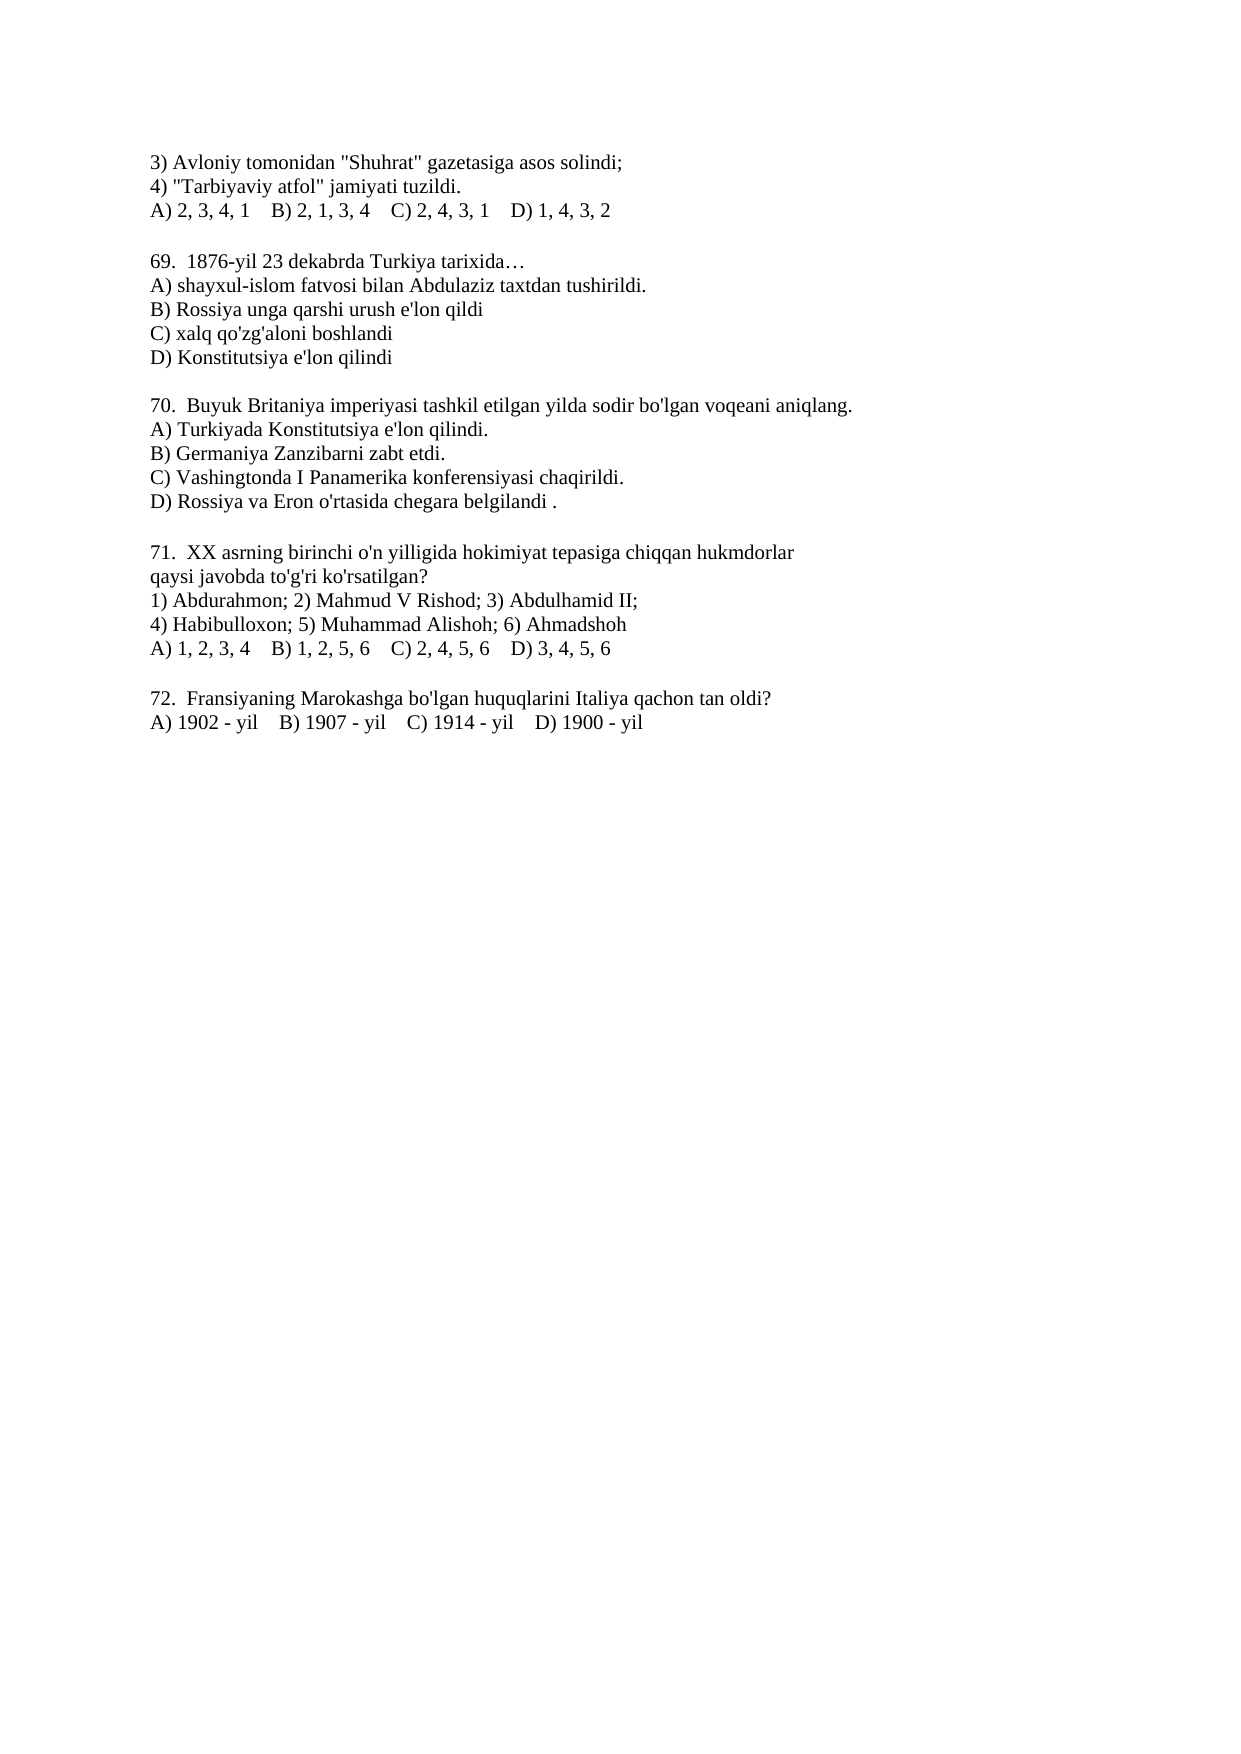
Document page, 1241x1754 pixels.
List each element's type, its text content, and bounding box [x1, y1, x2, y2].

text 3) Avloniy tomonidan "Shuhrat" gazetasiga asos solindi; [150, 150, 1090, 174]
text A) 1902 - yil B) 1907 - yil C) 1914 - yil D) 1900 - yil [150, 710, 1090, 761]
text D) Konstitutsiya e'lon qilindi [150, 345, 1090, 369]
text A) 2, 3, 4, 1 B) 2, 1, 3, 4 C) 2, 4, 3, 1 D) 1, 4, 3, 2 [150, 198, 1090, 222]
text qaysi javobda to'g'ri ko'rsatilgan? [150, 564, 1090, 588]
text A) Turkiyada Konstitutsiya e'lon qilindi. [150, 417, 1090, 441]
text 1) Abdurahmon; 2) Mahmud V Rishod; 3) Abdulhamid II; [150, 588, 1090, 612]
text B) Rossiya unga qarshi urush e'lon qildi [150, 297, 1090, 321]
text D) Rossiya va Eron o'rtasida chegara belgilandi . [150, 489, 1090, 513]
text C) xalq qo'zg'aloni boshlandi [150, 321, 1090, 345]
text 69. 1876-yil 23 dekabrda Turkiya tarixida… [150, 248, 1090, 273]
text C) Vashingtonda I Panamerika konferensiyasi chaqirildi. [150, 465, 1090, 489]
text A) 1, 2, 3, 4 B) 1, 2, 5, 6 C) 2, 4, 5, 6 D) 3, 4, 5, 6 [150, 636, 1090, 660]
text 71. XX asrning birinchi o'n yilligida hokimiyat tepasiga chiqqan hukmdorlar [150, 539, 1090, 564]
text A) shayxul-islom fatvosi bilan Abdulaziz taxtdan tushirildi. [150, 273, 1090, 297]
text B) Germaniya Zanzibarni zabt etdi. [150, 441, 1090, 465]
text 70. Buyuk Britaniya imperiyasi tashkil etilgan yilda sodir bo'lgan voqeani aniqlang. [150, 393, 1090, 417]
text 72. Fransiyaning Marokashga bo'lgan huquqlarini Italiya qachon tan oldi? [150, 686, 1090, 710]
text 4) "Tarbiyaviy atfol" jamiyati tuzildi. [150, 174, 1090, 198]
text 4) Habibulloxon; 5) Muhammad Alishoh; 6) Ahmadshoh [150, 612, 1090, 636]
